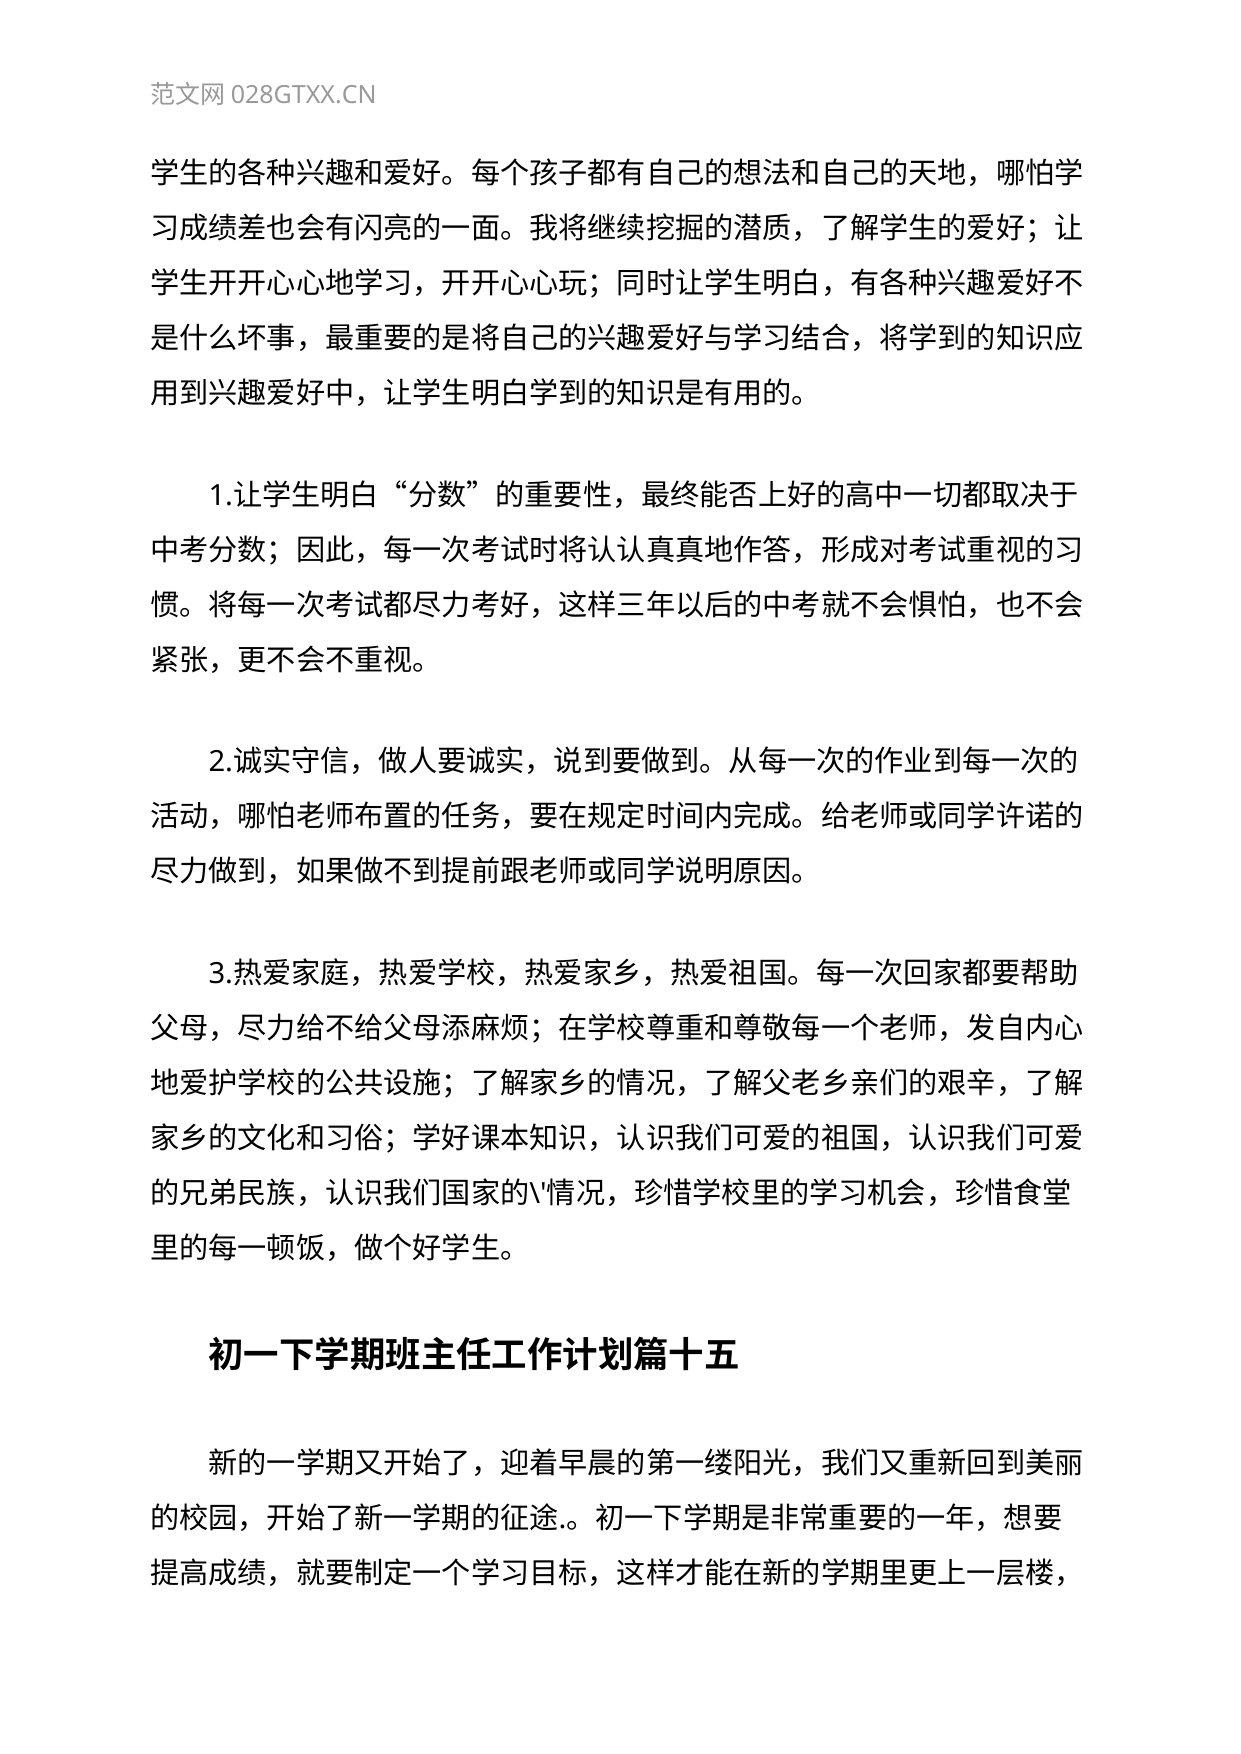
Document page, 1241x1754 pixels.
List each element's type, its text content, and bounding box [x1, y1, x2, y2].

text 3.热爱家庭，热爱学校，热爱家乡，热爱祖国。每一次回家都要帮助父母，尽力给不给父母添麻烦；在学校尊重和尊敬每一个老师，发自内心地爱护学校的公共设施；了解家乡的情况，了解父老乡亲们的艰辛，了解家乡的文化和习俗；学好课本知识，认识我们可爱的祖国，认识我们可爱的兄弟民族，认识我们国家的\'情况，珍惜学校里的学习机会，珍惜食堂里的每一顿饭，做个好学生。 [150, 949, 1090, 1267]
text 1.让学生明白“分数”的重要性，最终能否上好的高中一切都取决于中考分数；因此，每一次考试时将认认真真地作答，形成对考试重视的习惯。将每一次考试都尽力考好，这样三年以后的中考就不会惧怕，也不会紧张，更不会不重视。 [150, 471, 1090, 678]
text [150, 1439, 1090, 1592]
text 初一下学期班主任工作计划篇十五 [150, 1326, 1090, 1377]
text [150, 150, 1090, 412]
text 2.诚实守信，做人要诚实，说到要做到。从每一次的作业到每一次的活动，哪怕老师布置的任务，要在规定时间内完成。给老师或同学许诺的尽力做到，如果做不到提前跟老师或同学说明原因。 [150, 738, 1090, 890]
